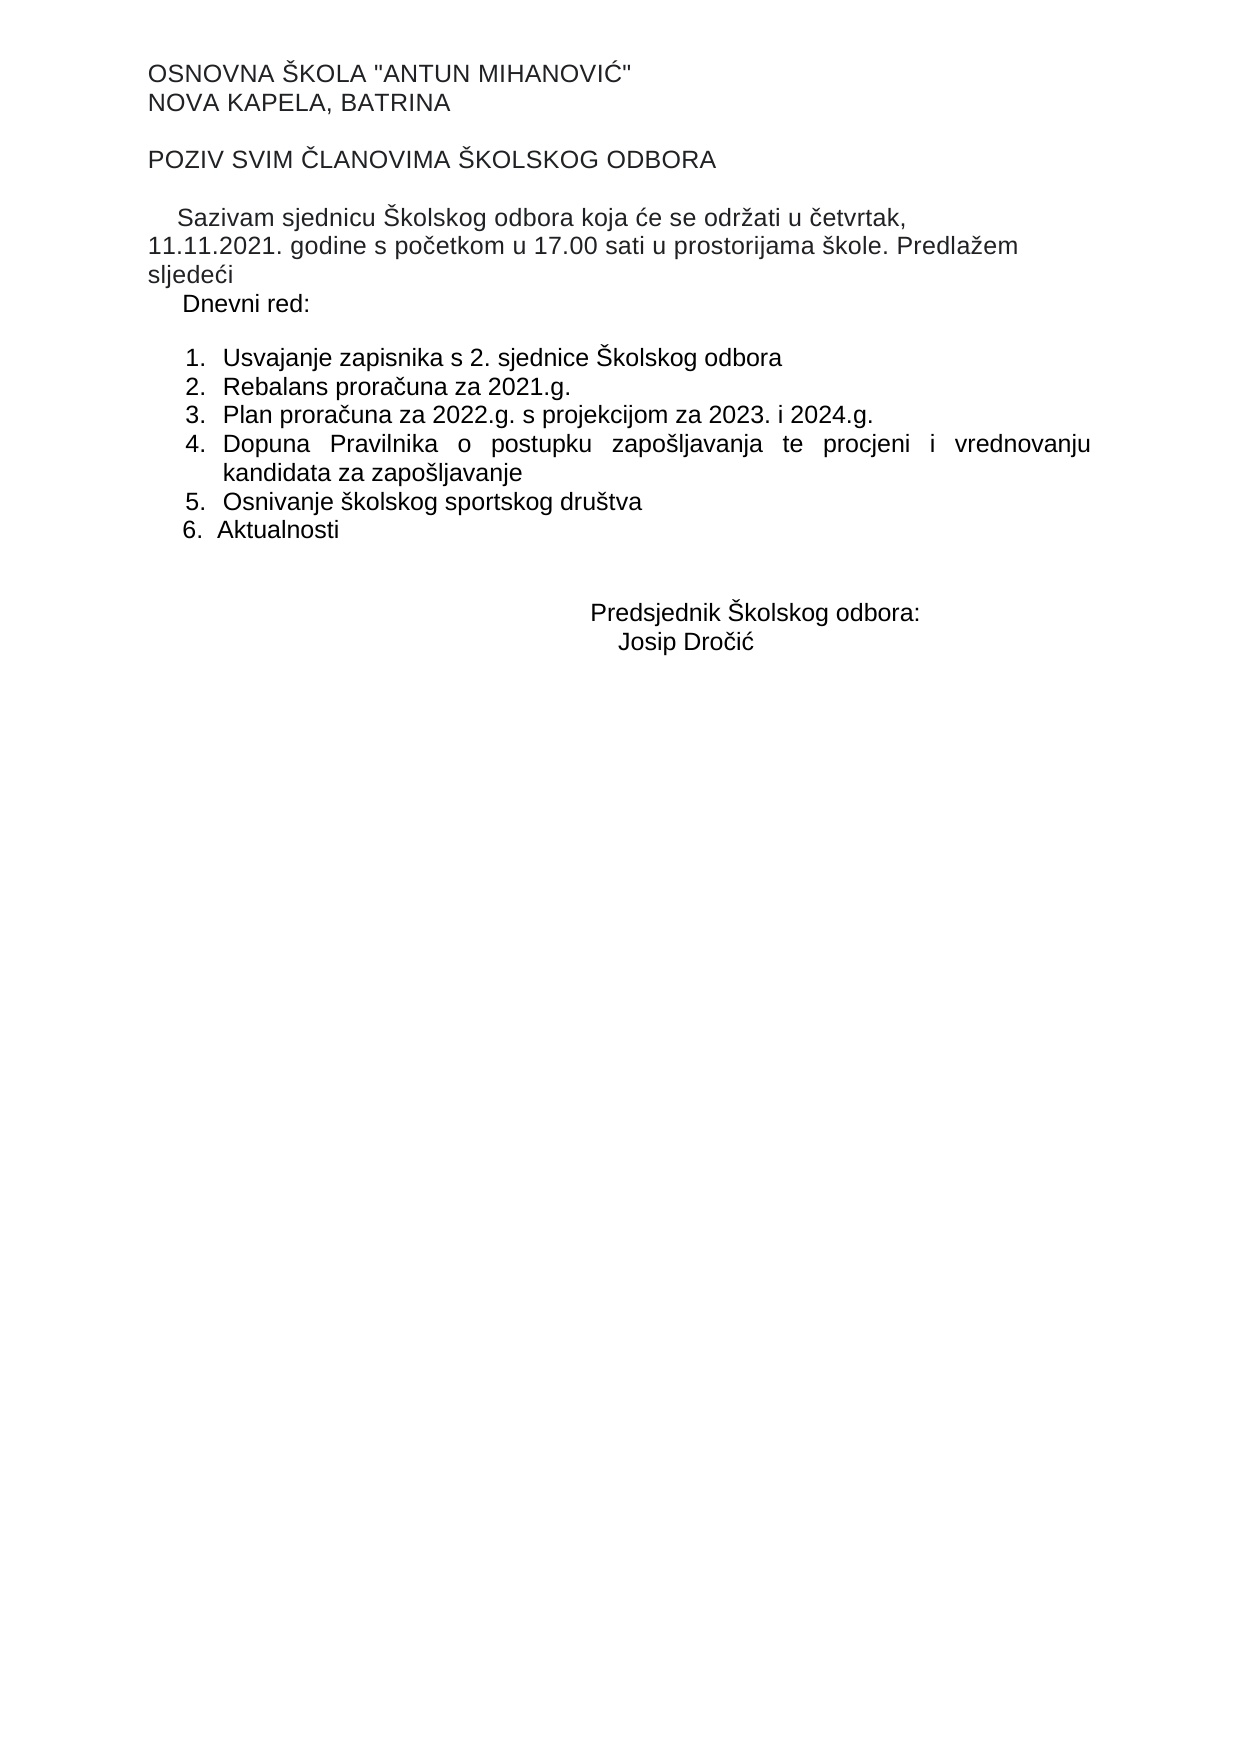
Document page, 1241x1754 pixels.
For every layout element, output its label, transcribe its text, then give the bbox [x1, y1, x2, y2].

text Predsjednik Školskog odbora: [148, 598, 1036, 627]
list Plan proračuna za 2022.g. s projekcijom za 2023. i 2024.g. [185, 400, 1092, 429]
text Dnevni red: [148, 289, 1092, 318]
text Josip Dročić [148, 627, 1036, 655]
text Sazivam sjednicu Školskog odbora koja će se održati u četvrtak, 11.11.2021. godine s početkom u 17.00 sati u prostorijama škole. Predlažem sljedeći [148, 203, 1036, 289]
text OSNOVNA ŠKOLA "ANTUN MIHANOVIĆ" [148, 59, 1036, 88]
list Rebalans proračuna za 2021.g. [185, 371, 1092, 400]
text 6. Aktualnosti [148, 515, 1092, 544]
list Dopuna Pravilnika o postupku zapošljavanja te procjeni i vrednovanju kandidata za zapošljavanje [185, 429, 1092, 486]
list Osnivanje školskog sportskog društva [185, 486, 1092, 515]
text POZIV SVIM ČLANOVIMA ŠKOLSKOG ODBORA [148, 145, 1036, 174]
list Usvajanje zapisnika s 2. sjednice Školskog odbora [185, 343, 1092, 371]
text NOVA KAPELA, BATRINA [148, 88, 1036, 116]
